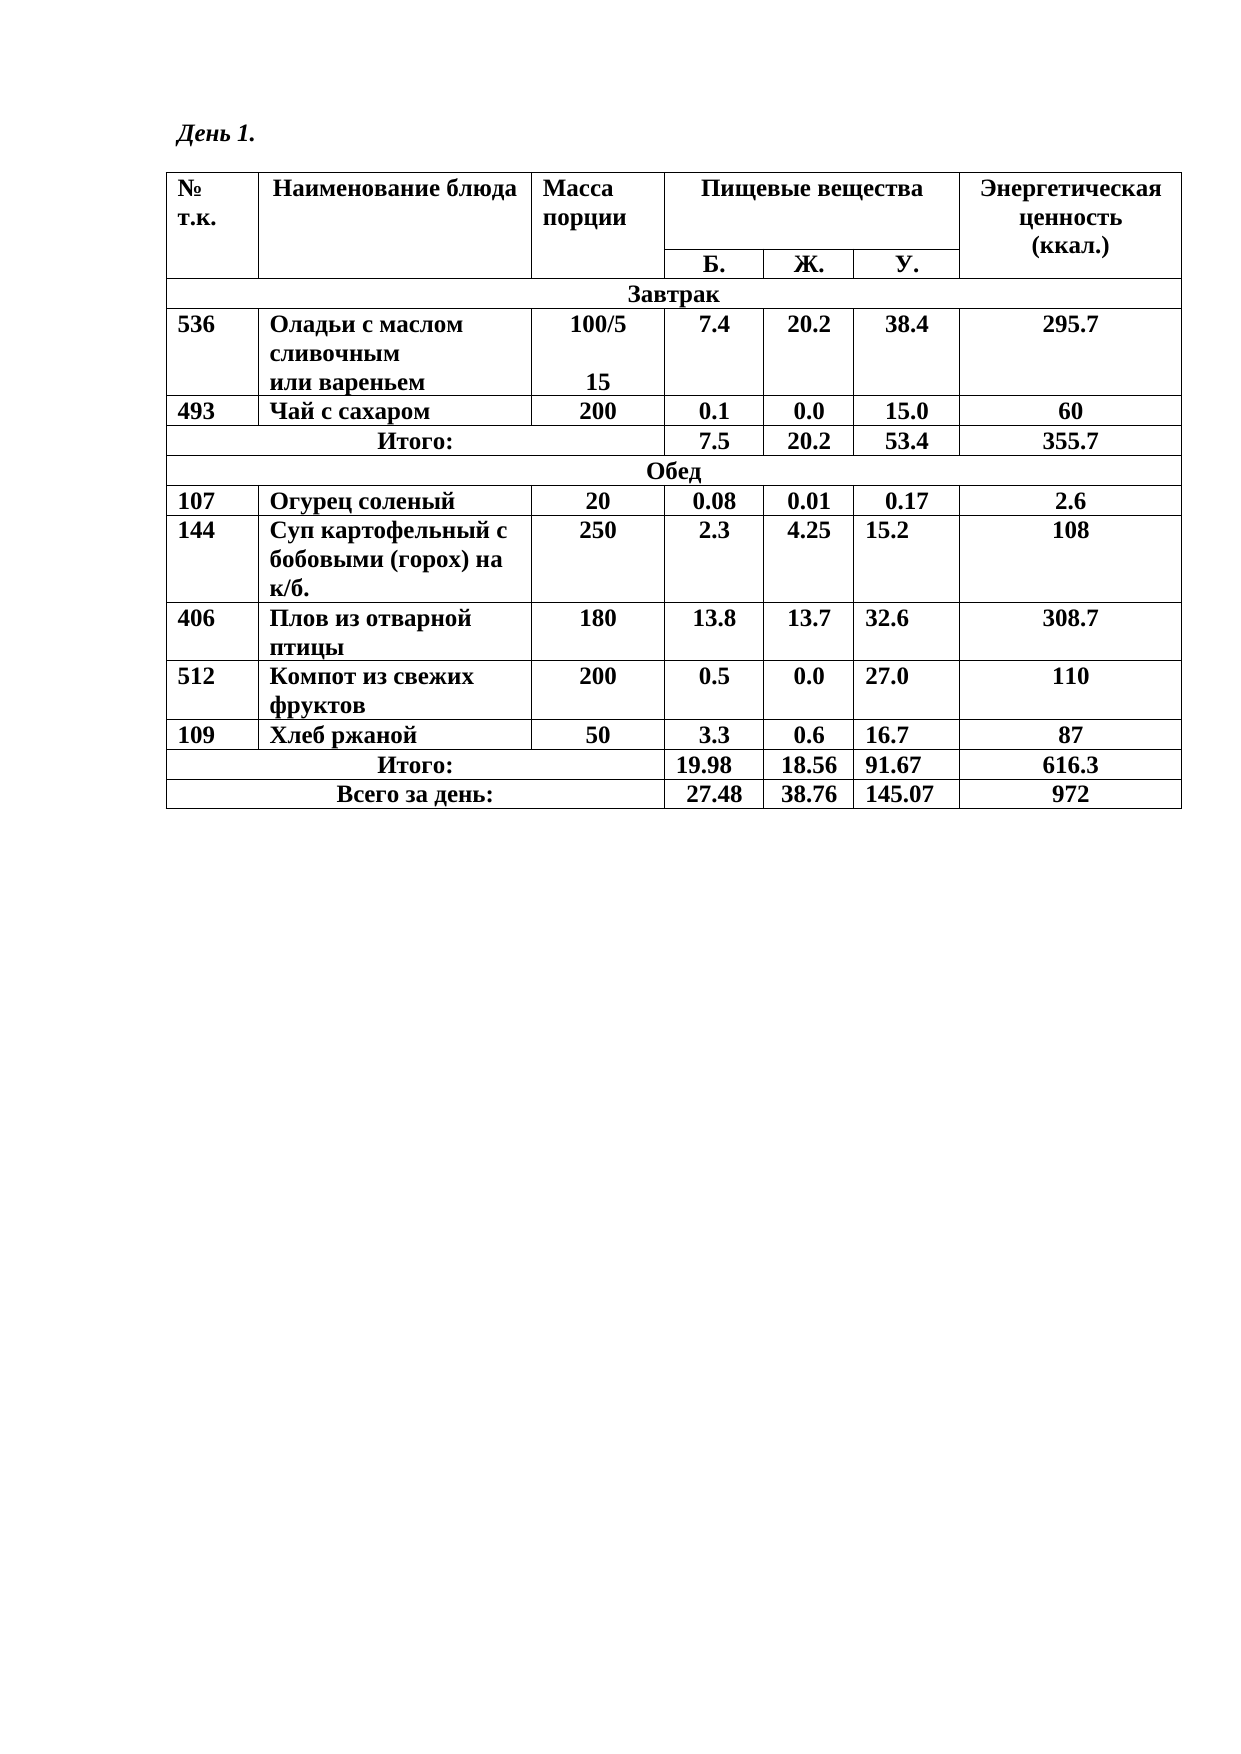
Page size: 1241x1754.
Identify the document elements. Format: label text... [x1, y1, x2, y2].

table_cell Суп картофельный с бобовыми (горох) на к/б. [259, 516, 531, 602]
table_cell Обед [167, 456, 1181, 485]
table_cell Компот из свежих фруктов [259, 661, 531, 719]
table_cell 110 [960, 661, 1181, 719]
table_cell 87 [960, 720, 1181, 749]
table_cell Всего за день: [167, 780, 664, 808]
table_cell 200 [532, 661, 664, 719]
table_cell 616.3 [960, 750, 1181, 778]
table_cell 308.7 [960, 603, 1181, 660]
text День 1. [177, 118, 1152, 147]
table_cell 15.0 [854, 396, 959, 425]
table_cell Огурец соленый [259, 486, 531, 514]
table_header Наименование блюда [259, 173, 531, 278]
table_cell 53.4 [854, 426, 959, 455]
table_cell 406 [167, 603, 258, 660]
table_cell 0.01 [764, 486, 853, 514]
table_cell 493 [167, 396, 258, 425]
table_cell 2.3 [665, 516, 763, 602]
table_cell Чай с сахаром [259, 396, 531, 425]
table_cell 18.56 [764, 750, 853, 778]
table_cell У. [854, 250, 959, 278]
table_header № т.к. [167, 173, 258, 278]
table_cell 0.08 [665, 486, 763, 514]
table_cell Итого: [167, 426, 664, 455]
table_cell 50 [532, 720, 664, 749]
table_cell Завтрак [167, 279, 1181, 308]
table_cell 0.6 [764, 720, 853, 749]
table_header Энергетическая ценность (ккал.) [960, 173, 1181, 278]
table_cell 3.3 [665, 720, 763, 749]
table_cell 0.5 [665, 661, 763, 719]
table_cell 27.48 [665, 780, 763, 808]
table_cell 250 [532, 516, 664, 602]
table_cell 38.76 [764, 780, 853, 808]
table_cell Итого: [167, 750, 664, 778]
table_cell 20.2 [764, 309, 853, 395]
table_cell 2.6 [960, 486, 1181, 514]
table_header Масса порции [532, 173, 664, 278]
table_cell 13.8 [665, 603, 763, 660]
table_cell 0.0 [764, 396, 853, 425]
table_cell 7.4 [665, 309, 763, 395]
table_cell 100/5 15 [532, 309, 664, 395]
table_cell 19.98 [665, 750, 763, 778]
table_cell Хлеб ржаной [259, 720, 531, 749]
table_cell Ж. [764, 250, 853, 278]
table_cell 109 [167, 720, 258, 749]
table_cell 16.7 [854, 720, 959, 749]
table_cell 200 [532, 396, 664, 425]
table_cell 0.17 [854, 486, 959, 514]
table_cell 91.67 [854, 750, 959, 778]
table_cell 972 [960, 780, 1181, 808]
table_cell 20 [532, 486, 664, 514]
table_cell 512 [167, 661, 258, 719]
table_cell 4.25 [764, 516, 853, 602]
table_cell Оладьи с маслом сливочным или вареньем [259, 309, 531, 395]
table_cell 15.2 [854, 516, 959, 602]
table_cell Б. [665, 250, 763, 278]
table_cell 60 [960, 396, 1181, 425]
table_cell 32.6 [854, 603, 959, 660]
table_cell 0.0 [764, 661, 853, 719]
table_cell Плов из отварной птицы [259, 603, 531, 660]
table_cell 7.5 [665, 426, 763, 455]
table_cell 355.7 [960, 426, 1181, 455]
table_cell 145.07 [854, 780, 959, 808]
table_cell 0.1 [665, 396, 763, 425]
table_header Пищевые вещества [665, 173, 959, 248]
table_cell 144 [167, 516, 258, 602]
table_cell 27.0 [854, 661, 959, 719]
table_cell 295.7 [960, 309, 1181, 395]
table_cell 180 [532, 603, 664, 660]
table_cell 107 [167, 486, 258, 514]
table_cell 20.2 [764, 426, 853, 455]
table_cell 536 [167, 309, 258, 395]
table_cell 38.4 [854, 309, 959, 395]
table_cell 108 [960, 516, 1181, 602]
table_cell 13.7 [764, 603, 853, 660]
